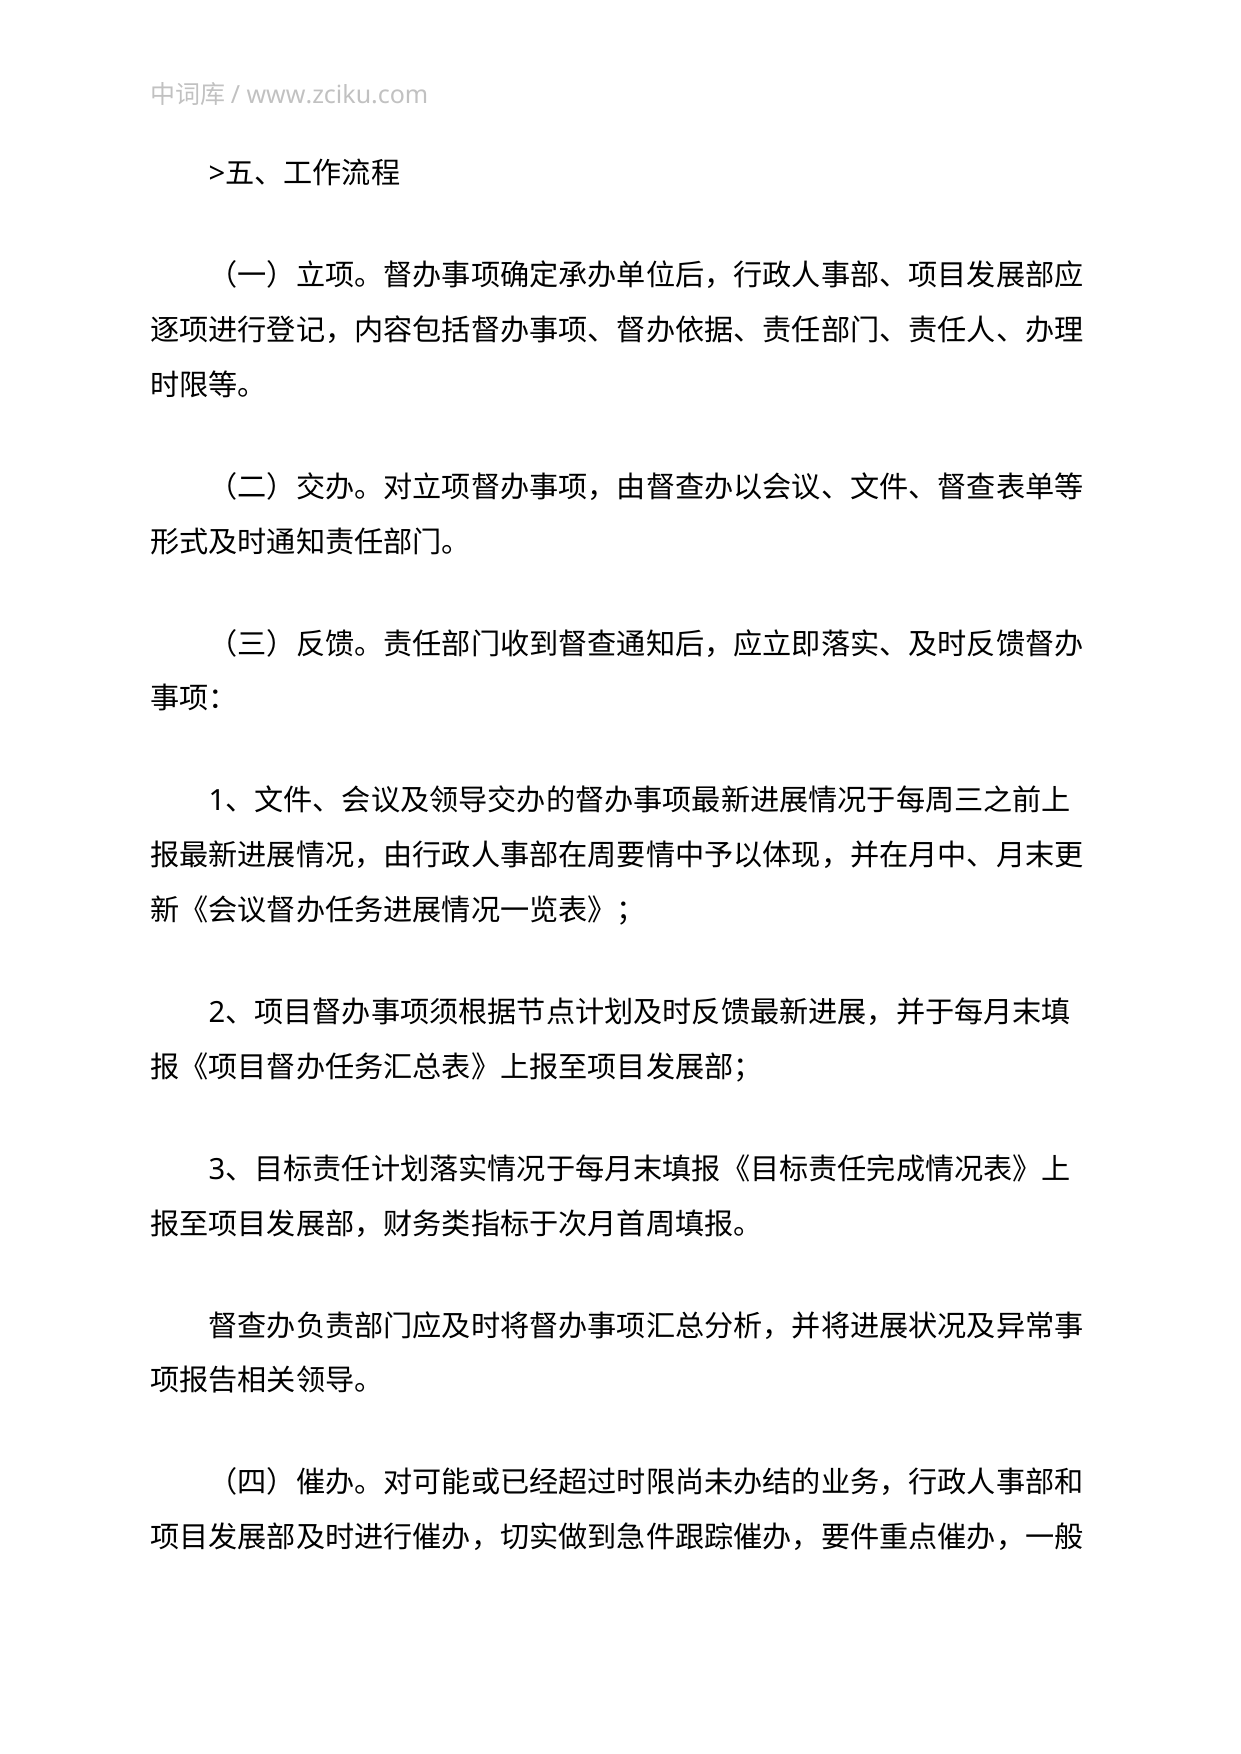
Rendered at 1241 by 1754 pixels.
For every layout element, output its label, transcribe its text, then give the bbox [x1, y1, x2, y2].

text >五、工作流程 [150, 150, 1090, 192]
text （三）反馈。责任部门收到督查通知后，应立即落实、及时反馈督办事项： [150, 620, 1090, 717]
text （一）立项。督办事项确定承办单位后，行政人事部、项目发展部应逐项进行登记，内容包括督办事项、督办依据、责任部门、责任人、办理时限等。 [150, 252, 1090, 404]
text 1、文件、会议及领导交办的督办事项最新进展情况于每周三之前上报最新进展情况，由行政人事部在周要情中予以体现，并在月中、月末更新《会议督办任务进展情况一览表》； [150, 777, 1090, 929]
text 2、项目督办事项须根据节点计划及时反馈最新进展，并于每月末填报《项目督办任务汇总表》上报至项目发展部； [150, 988, 1090, 1086]
text 3、目标责任计划落实情况于每月末填报《目标责任完成情况表》上报至项目发展部，财务类指标于次月首周填报。 [150, 1145, 1090, 1243]
text 督查办负责部门应及时将督办事项汇总分析，并将进展状况及异常事项报告相关领导。 [150, 1302, 1090, 1399]
text （二）交办。对立项督办事项，由督查办以会议、文件、督查表单等形式及时通知责任部门。 [150, 463, 1090, 561]
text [150, 1459, 1090, 1556]
